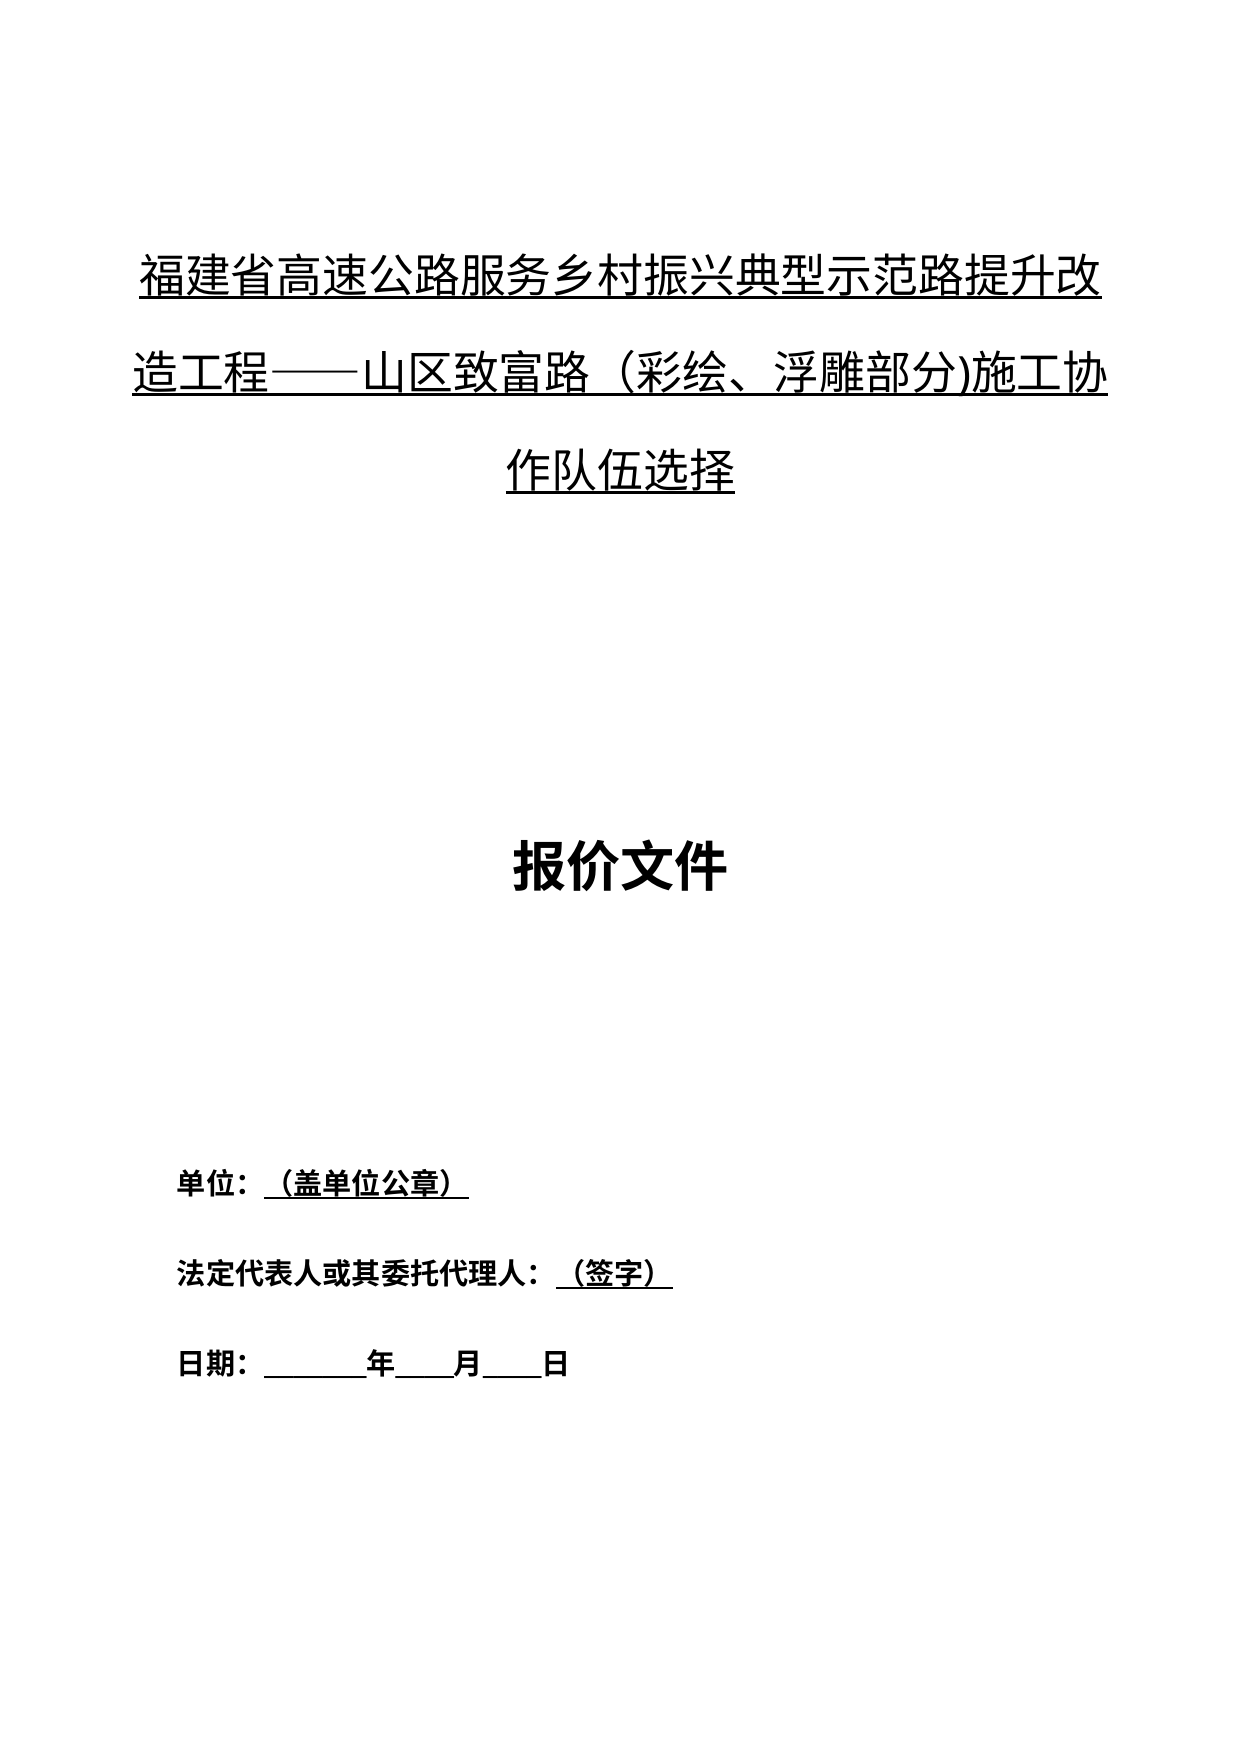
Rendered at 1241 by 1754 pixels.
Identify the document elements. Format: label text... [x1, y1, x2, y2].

text 单位：（盖单位公章） [118, 1149, 1122, 1214]
text 法定代表人或其委托代理人：（签字） [118, 1239, 1122, 1304]
text 福建省高速公路服务乡村振兴典型示范路提升改造工程——山区致富路（彩绘、浮雕部分)施工协作队伍选择 [118, 223, 1122, 516]
text 报价文件 [118, 814, 1122, 911]
text 日期：_______年____月____日 [118, 1329, 1122, 1394]
